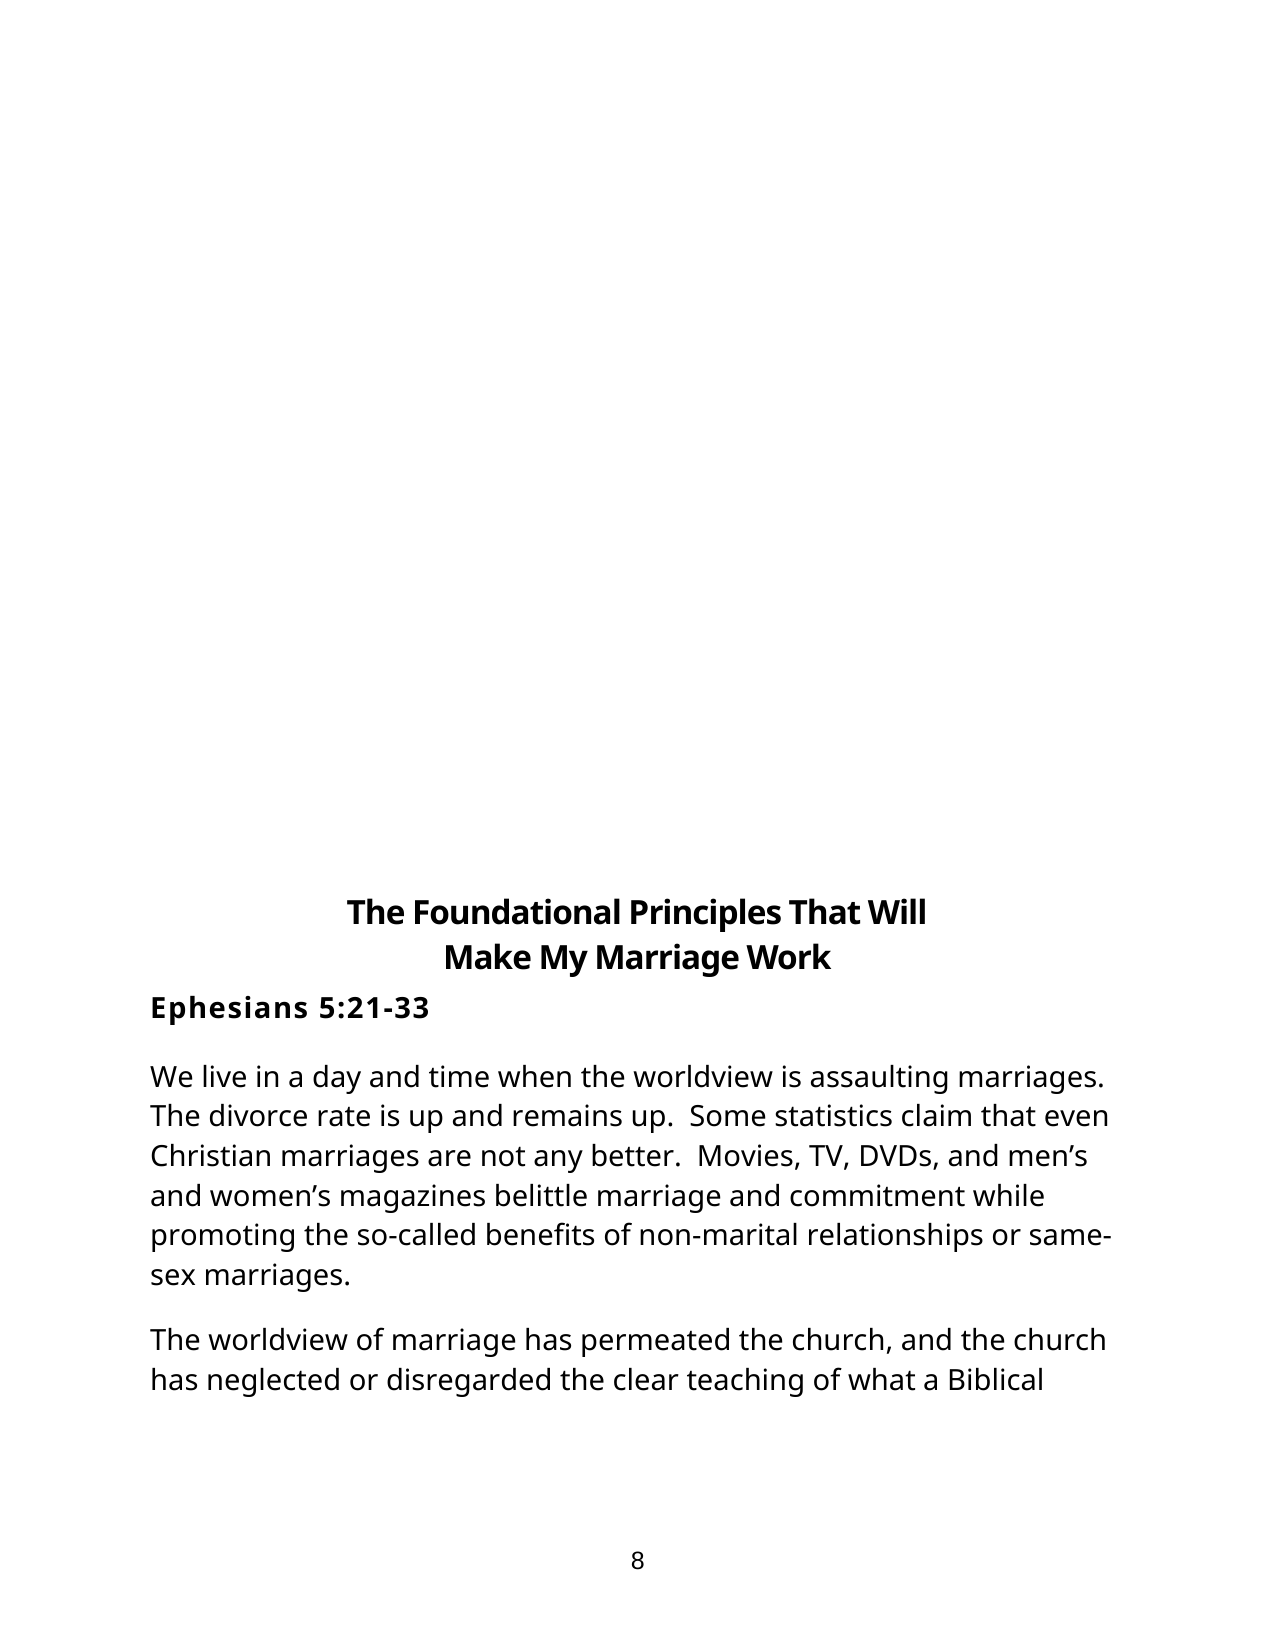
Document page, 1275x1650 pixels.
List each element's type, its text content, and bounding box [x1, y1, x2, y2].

text We live in a day and time when the worldview is assaulting marriages. The divorce rate is up and remains up. Some statistics claim that even Christian marriages are not any better. Movies, TV, DVDs, and men’s and women’s magazines belittle marriage and commitment while promoting the so-called benefits of non-marital relationships or same-sex marriages. [150, 1056, 1125, 1294]
subtitle Ephesians 5:21-33 [150, 988, 1125, 1027]
title Make My Marriage Work [150, 934, 1125, 979]
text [150, 1319, 1125, 1399]
title The Foundational Principles That Will [150, 888, 1125, 934]
